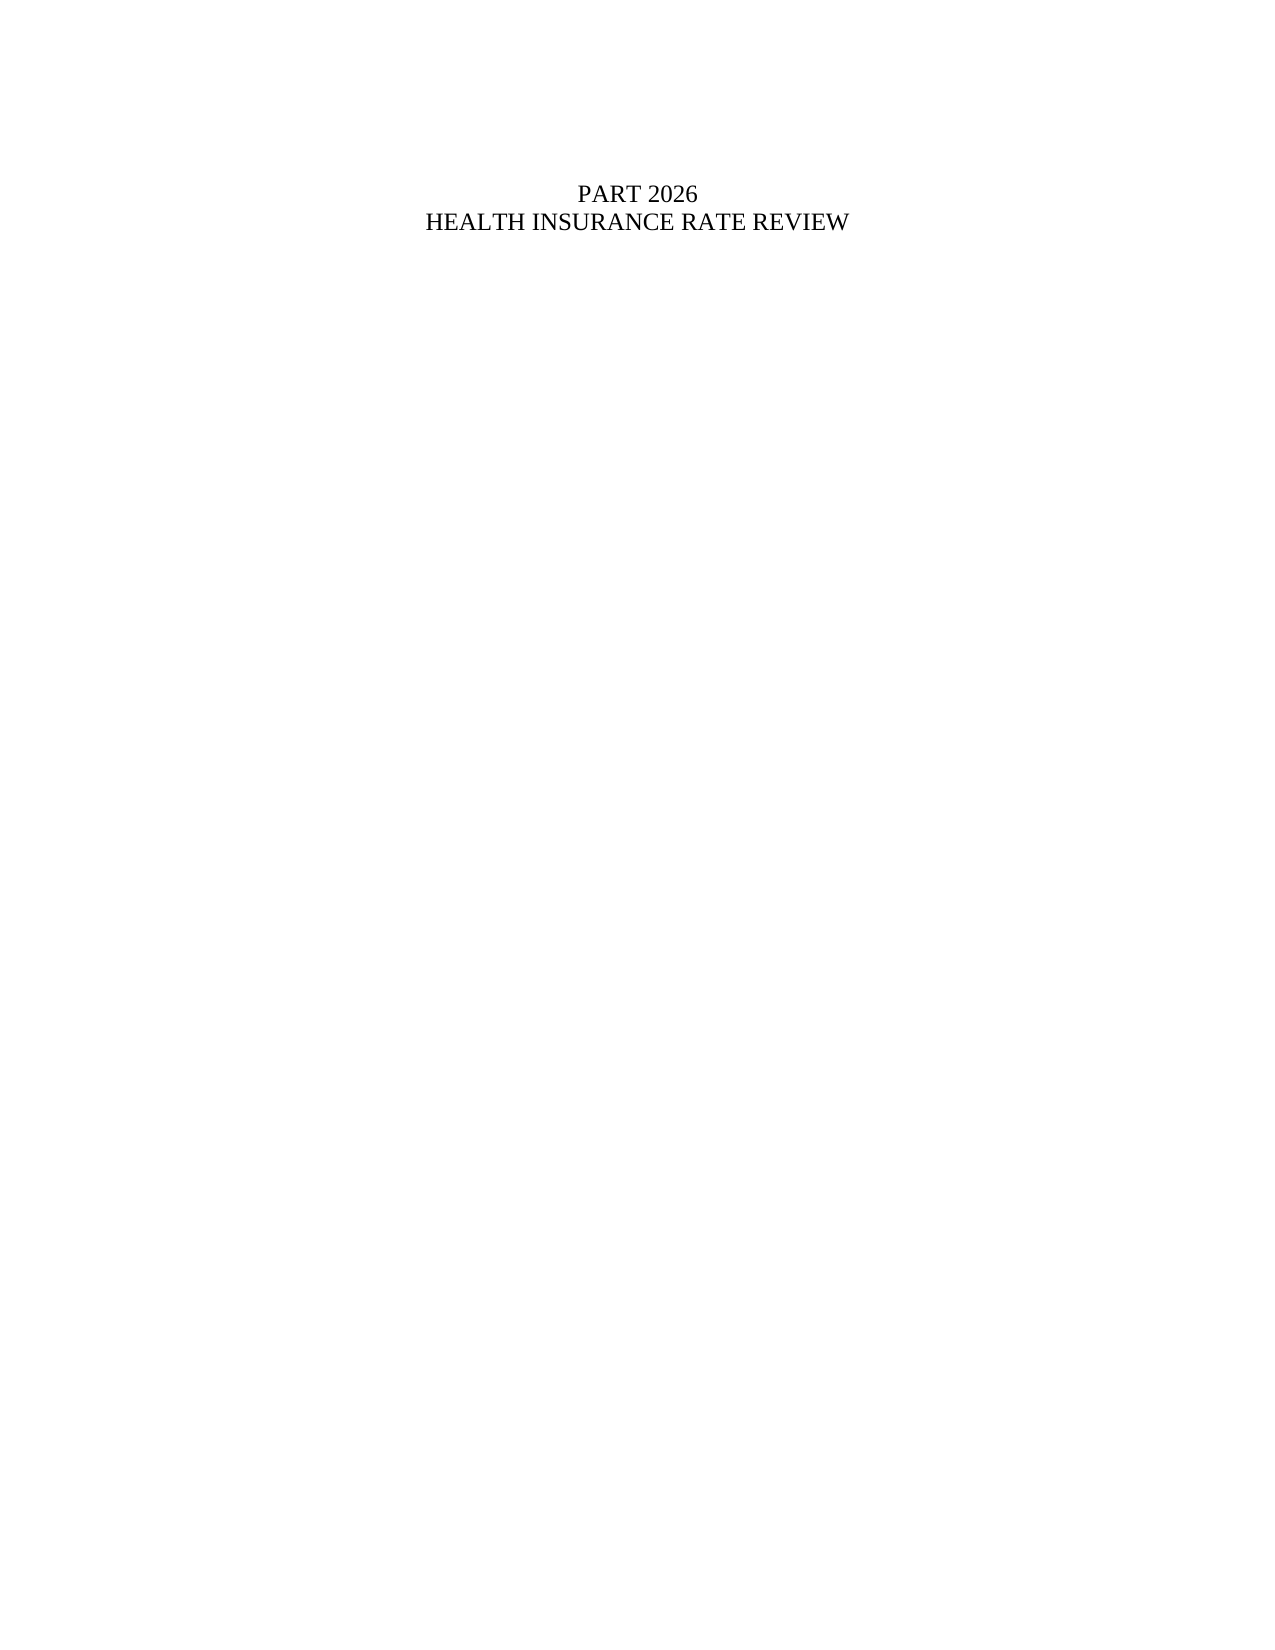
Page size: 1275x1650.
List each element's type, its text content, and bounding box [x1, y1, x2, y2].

text PART 2026 [150, 179, 1125, 207]
text HEALTH INSURANCE RATE REVIEW [150, 207, 1125, 236]
